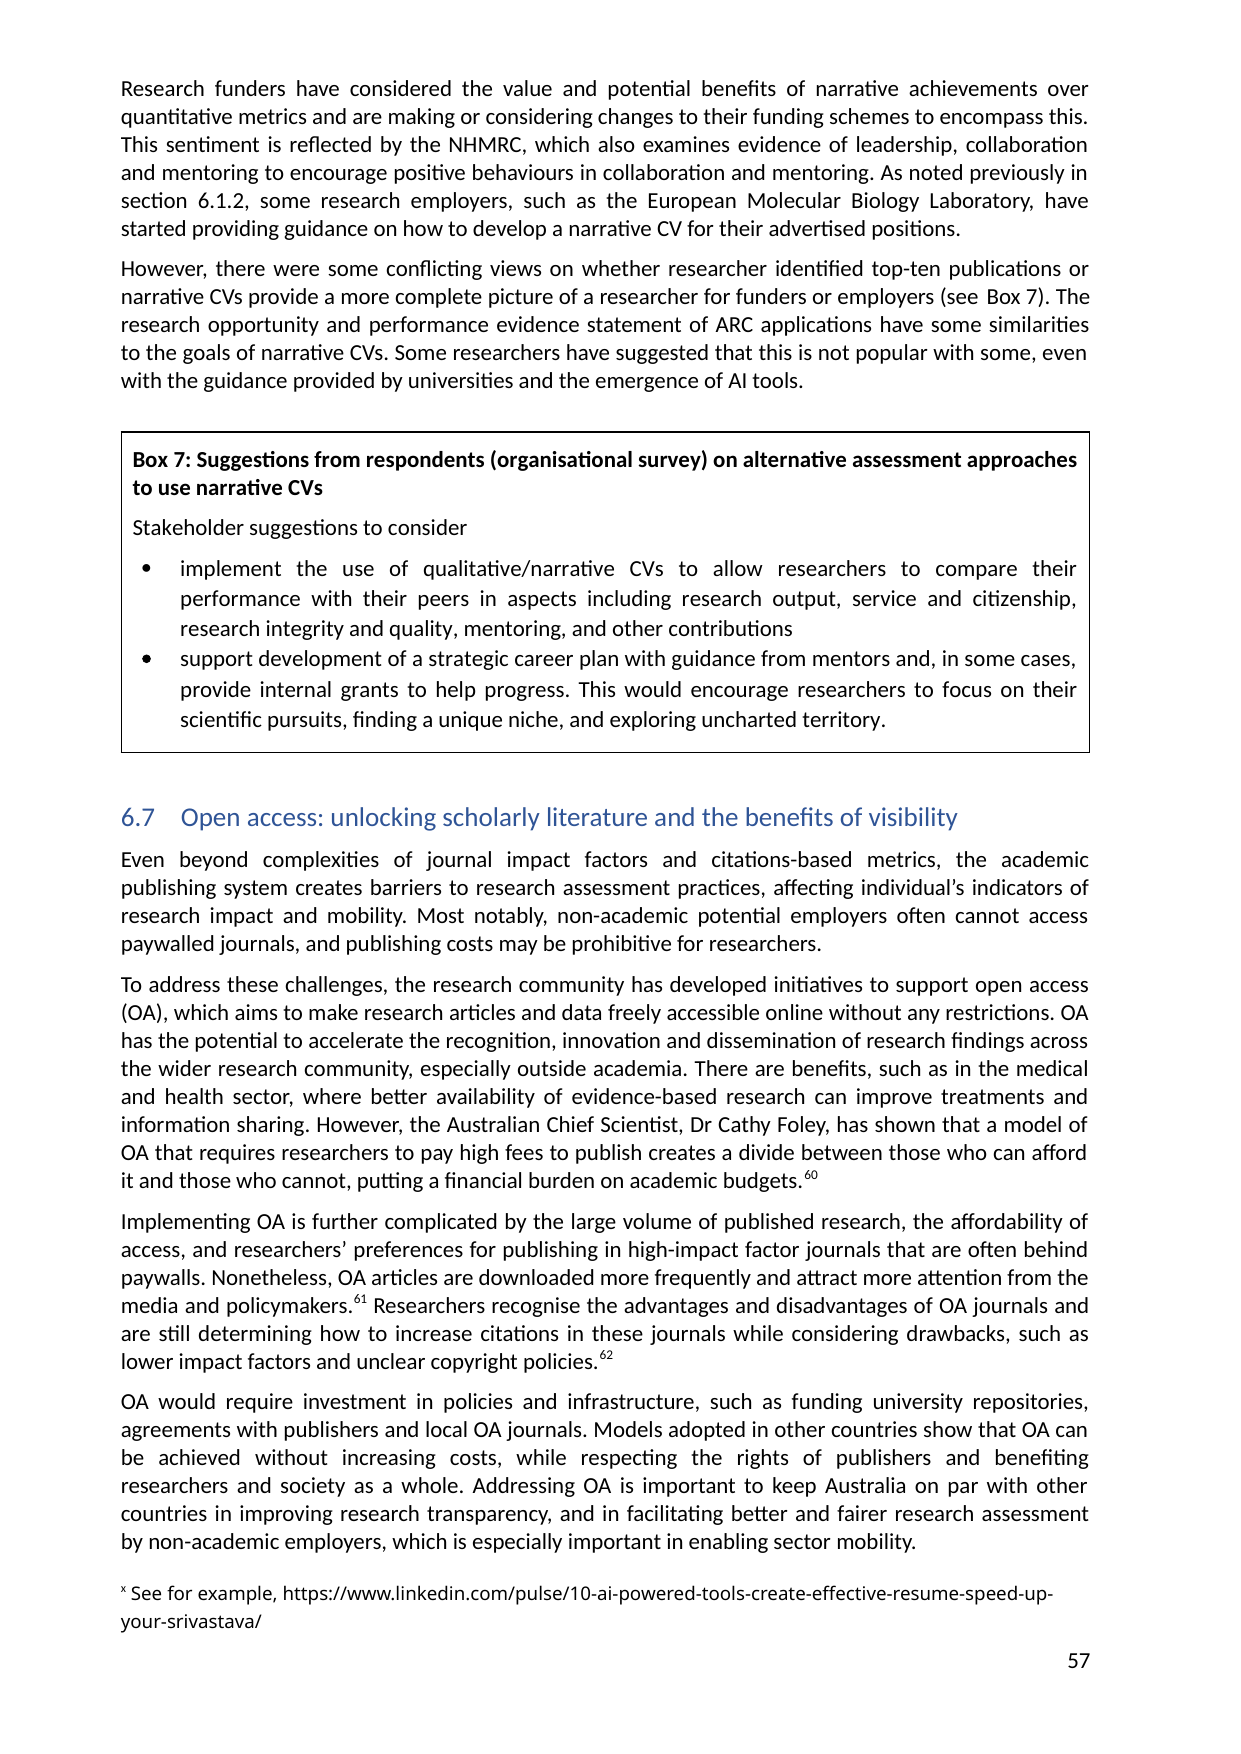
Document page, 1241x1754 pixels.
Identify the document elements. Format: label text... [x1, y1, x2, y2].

text Even beyond complexities of journal impact factors and citations-based metrics, the academic publishing system creates barriers to research assessment practices, affecting individual’s indicators of research impact and mobility. Most notably, non-academic potential employers often cannot access paywalled journals, and publishing costs may be prohibitive for researchers. [121, 846, 1090, 958]
text OA would require investment in policies and infrastructure, such as funding university repositories, agreements with publishers and local OA journals. Models adopted in other countries show that OA can be achieved without increasing costs, while respecting the rights of publishers and benefiting researchers and society as a whole. Addressing OA is important to keep Australia on par with other countries in improving research transparency, and in facilitating better and fairer research assessment by non-academic employers, which is especially important in enabling sector mobility. [121, 1387, 1090, 1556]
subtitle Open access: unlocking scholarly literature and the benefits of visibility [121, 800, 1090, 833]
text To address these challenges, the research community has developed initiatives to support open access (OA), which aims to make research articles and data freely accessible online without any restrictions. OA has the potential to accelerate the recognition, innovation and dissemination of research findings across the wider research community, especially outside academia. There are benefits, such as in the medical and health sector, where better availability of evidence-based research can improve treatments and information sharing. However, the Australian Chief Scientist, Dr Cathy Foley, has shown that a model of OA that requires researchers to pay high fees to publish creates a divide between those who can afford it and those who cannot, putting a financial burden on academic budgets. [121, 970, 1090, 1194]
text However, there were some conflicting views on whether researcher identified top-ten publications or narrative CVs provide a more complete picture of a researcher for funders or employers (see Box 7). The research opportunity and performance evidence statement of ARC applications have some similarities to the goals of narrative CVs. Some researchers have suggested that this is not popular with some, even with the guidance provided by universities and the emergence of AI tools. [121, 254, 1090, 394]
table_header Box 7: Suggestions from respondents (organisational survey) on alternative assessment approaches to use narrative CVs Stakeholder suggestions to consider implement the use of qualitative/narrative CVs to allow researchers to compare their performance with their peers in aspects including research output, service and citizenship, research integrity and quality, mentoring, and other contributions support development of a strategic career plan with guidance from mentors and, in some cases, provide internal grants to help progress. This would encourage researchers to focus on their scientific pursuits, finding a unique niche, and exploring uncharted territory. [122, 433, 1089, 752]
text Implementing OA is further complicated by the large volume of published research, the affordability of access, and researchers’ preferences for publishing in high-impact factor journals that are often behind paywalls. Nonetheless, OA articles are downloaded more frequently and attract more attention from the media and policymakers. Researchers recognise the advantages and disadvantages of OA journals and are still determining how to increase citations in these journals while considering drawbacks, such as lower impact factors and unclear copyright policies. [121, 1207, 1090, 1375]
text Research funders have considered the value and potential benefits of narrative achievements over quantitative metrics and are making or considering changes to their funding schemes to encompass this. This sentiment is reflected by the NHMRC, which also examines evidence of leadership, collaboration and mentoring to encourage positive behaviours in collaboration and mentoring. As noted previously in section 6.1.2, some research employers, such as the European Molecular Biology Laboratory, have started providing guidance on how to develop a narrative CV for their advertised positions. [121, 74, 1090, 242]
